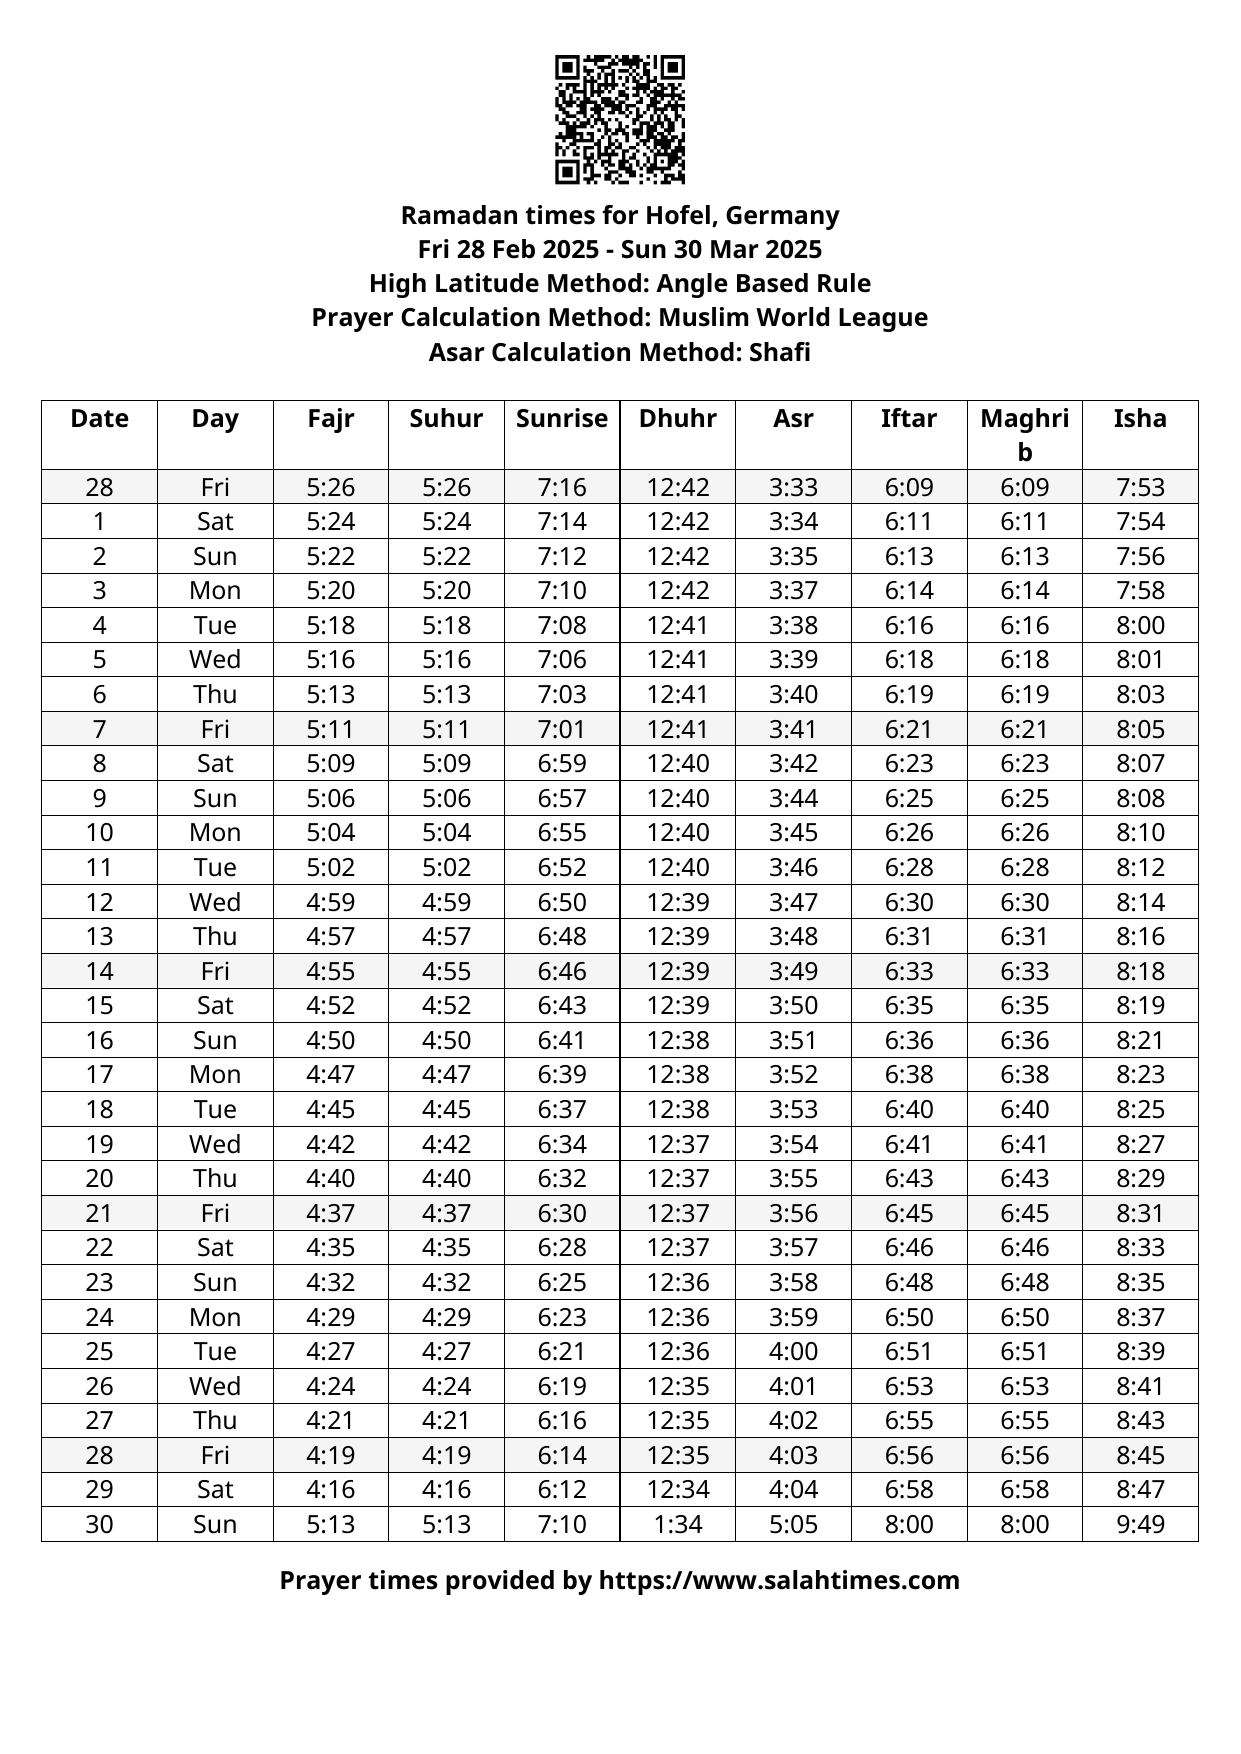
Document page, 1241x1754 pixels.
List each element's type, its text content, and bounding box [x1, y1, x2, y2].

table_cell 4:50 [274, 1023, 388, 1057]
table_cell 12:40 [621, 850, 735, 884]
table_cell 8:10 [1083, 816, 1198, 849]
table_cell Thu [158, 1404, 273, 1437]
table_cell 12:40 [621, 746, 735, 780]
table_cell 5 [42, 643, 157, 676]
table_cell 6:30 [852, 885, 967, 918]
table_cell 6:21 [852, 712, 967, 745]
table_cell 5:22 [274, 539, 388, 572]
table_cell 12:41 [621, 712, 735, 745]
table_cell 3:46 [736, 850, 851, 884]
table_cell 6:35 [852, 989, 967, 1022]
table_cell 4:21 [389, 1404, 504, 1437]
table_cell 9:49 [1083, 1507, 1198, 1541]
table_cell 4:59 [274, 885, 388, 918]
table_cell 6:14 [505, 1438, 619, 1472]
table_cell 27 [42, 1404, 157, 1437]
table_cell 12:39 [621, 919, 735, 953]
table_cell 5:20 [389, 574, 504, 607]
table_cell 6:36 [968, 1023, 1082, 1057]
table_cell 6:46 [968, 1231, 1082, 1264]
table_cell 8:31 [1083, 1196, 1198, 1229]
table_cell Fri [158, 1438, 273, 1472]
table_cell 13 [42, 919, 157, 953]
table_cell 4:42 [389, 1127, 504, 1160]
table_cell 4:35 [274, 1231, 388, 1264]
table_cell 6:48 [852, 1265, 967, 1299]
table_cell 6:26 [968, 816, 1082, 849]
table_cell 14 [42, 954, 157, 987]
table_cell 6:55 [968, 1404, 1082, 1437]
table_cell 6:18 [968, 643, 1082, 676]
table_cell Tue [158, 608, 273, 642]
table_cell 5:06 [389, 781, 504, 814]
picture [542, 41, 699, 198]
table_cell 3:41 [736, 712, 851, 745]
table_header Isha [1083, 401, 1198, 469]
table_cell 16 [42, 1023, 157, 1057]
table_cell 12:41 [621, 643, 735, 676]
table_cell Fri [158, 470, 273, 503]
table_cell 5:16 [389, 643, 504, 676]
table_cell 30 [42, 1507, 157, 1541]
table_cell 6:55 [852, 1404, 967, 1437]
table_cell 21 [42, 1196, 157, 1229]
table_cell 6:11 [852, 504, 967, 538]
table_cell 6:48 [505, 919, 619, 953]
table_cell 6:40 [852, 1092, 967, 1126]
table_cell 6:43 [505, 989, 619, 1022]
table_cell 7:14 [505, 504, 619, 538]
table_cell 8:19 [1083, 989, 1198, 1022]
table_cell 3:53 [736, 1092, 851, 1126]
table_cell 7:10 [505, 574, 619, 607]
table_cell 6:12 [505, 1473, 619, 1506]
table_cell Sat [158, 1231, 273, 1264]
table_cell 20 [42, 1161, 157, 1195]
table_cell 5:22 [389, 539, 504, 572]
table_cell 6:23 [852, 746, 967, 780]
table_cell 3:54 [736, 1127, 851, 1160]
table_cell 6:41 [852, 1127, 967, 1160]
table_cell 6:25 [968, 781, 1082, 814]
table_cell 12:37 [621, 1161, 735, 1195]
table_cell 3:59 [736, 1300, 851, 1333]
text Fri 28 Feb 2025 - Sun 30 Mar 2025 [42, 232, 1198, 266]
table_cell 6:35 [968, 989, 1082, 1022]
table_cell 1:34 [621, 1507, 735, 1541]
table_cell 6:16 [852, 608, 967, 642]
table_cell 12:35 [621, 1438, 735, 1472]
table_cell 29 [42, 1473, 157, 1506]
table_cell 6:14 [968, 574, 1082, 607]
table_header Fajr [274, 401, 388, 469]
table_cell 5:13 [274, 677, 388, 711]
table_cell 6:23 [968, 746, 1082, 780]
table_cell 3:57 [736, 1231, 851, 1264]
table_cell 12:35 [621, 1404, 735, 1437]
table_cell 6:45 [852, 1196, 967, 1229]
table_cell 12:38 [621, 1023, 735, 1057]
table_cell 3:40 [736, 677, 851, 711]
table_cell 6:56 [968, 1438, 1082, 1472]
table_cell 6:21 [968, 712, 1082, 745]
table_cell 7:58 [1083, 574, 1198, 607]
table_cell 3:55 [736, 1161, 851, 1195]
table_cell 7:54 [1083, 504, 1198, 538]
table_cell 5:06 [274, 781, 388, 814]
table_cell 8:37 [1083, 1300, 1198, 1333]
table_cell 17 [42, 1058, 157, 1091]
table_cell 6:25 [505, 1265, 619, 1299]
table_cell 8:35 [1083, 1265, 1198, 1299]
table_cell 6:56 [852, 1438, 967, 1472]
table_cell 3 [42, 574, 157, 607]
table_cell 3:48 [736, 919, 851, 953]
table_cell 8:43 [1083, 1404, 1198, 1437]
table_cell 8:16 [1083, 919, 1198, 953]
table_cell 6:36 [852, 1023, 967, 1057]
table_cell 1 [42, 504, 157, 538]
table_cell 6:57 [505, 781, 619, 814]
table_cell 12:38 [621, 1058, 735, 1091]
table_cell Tue [158, 1334, 273, 1368]
table_cell 7:08 [505, 608, 619, 642]
table_cell 8:21 [1083, 1023, 1198, 1057]
table_cell 8:23 [1083, 1058, 1198, 1091]
table_cell 22 [42, 1231, 157, 1264]
table_cell 4:52 [274, 989, 388, 1022]
table_cell 6:41 [968, 1127, 1082, 1160]
table_cell 6:43 [968, 1161, 1082, 1195]
table_cell 6:43 [852, 1161, 967, 1195]
table_cell 24 [42, 1300, 157, 1333]
table_cell 5:09 [389, 746, 504, 780]
table_cell 6 [42, 677, 157, 711]
table_cell 6:34 [505, 1127, 619, 1160]
table_cell 12 [42, 885, 157, 918]
table_cell 5:26 [389, 470, 504, 503]
table_cell 6:50 [505, 885, 619, 918]
table_cell 7:06 [505, 643, 619, 676]
table_cell 3:35 [736, 539, 851, 572]
table_cell 3:39 [736, 643, 851, 676]
table_cell 4:19 [389, 1438, 504, 1472]
table_cell 8:25 [1083, 1092, 1198, 1126]
table_cell 6:37 [505, 1092, 619, 1126]
table_cell 4:42 [274, 1127, 388, 1160]
table_cell 7:12 [505, 539, 619, 572]
table_cell 8:00 [968, 1507, 1082, 1541]
table_cell 3:52 [736, 1058, 851, 1091]
table_cell 12:34 [621, 1473, 735, 1506]
table_cell 8:05 [1083, 712, 1198, 745]
table_cell 4:47 [389, 1058, 504, 1091]
table_cell 5:18 [389, 608, 504, 642]
table_cell 4:04 [736, 1473, 851, 1506]
table_cell 4:16 [389, 1473, 504, 1506]
table_cell 12:36 [621, 1334, 735, 1368]
table_cell 18 [42, 1092, 157, 1126]
table_cell Thu [158, 1161, 273, 1195]
table_cell 12:42 [621, 539, 735, 572]
table_cell 5:02 [389, 850, 504, 884]
table_cell 12:41 [621, 677, 735, 711]
table_header Suhur [389, 401, 504, 469]
table_cell 25 [42, 1334, 157, 1368]
table_cell 4:52 [389, 989, 504, 1022]
table_cell 4:37 [389, 1196, 504, 1229]
table_cell Tue [158, 850, 273, 884]
table_cell 8:00 [852, 1507, 967, 1541]
table_cell 4:40 [274, 1161, 388, 1195]
table_cell 6:09 [852, 470, 967, 503]
table_cell Tue [158, 1092, 273, 1126]
table_cell 8:27 [1083, 1127, 1198, 1160]
table_cell Mon [158, 574, 273, 607]
table_cell 7:01 [505, 712, 619, 745]
table_cell 4:55 [274, 954, 388, 987]
table_cell 4:24 [389, 1369, 504, 1402]
table_cell Wed [158, 1127, 273, 1160]
table_cell 12:42 [621, 470, 735, 503]
table_cell Fri [158, 1196, 273, 1229]
table_cell 6:30 [968, 885, 1082, 918]
table_cell 8:03 [1083, 677, 1198, 711]
table_cell 6:40 [968, 1092, 1082, 1126]
table_cell 7:56 [1083, 539, 1198, 572]
table_cell 6:31 [968, 919, 1082, 953]
table_cell 7:16 [505, 470, 619, 503]
table_cell 4:32 [274, 1265, 388, 1299]
table_cell Fri [158, 712, 273, 745]
table_cell 8:18 [1083, 954, 1198, 987]
table_cell Wed [158, 643, 273, 676]
table_cell 6:33 [852, 954, 967, 987]
table_cell 12:39 [621, 885, 735, 918]
table_cell 15 [42, 989, 157, 1022]
table_cell 12:35 [621, 1369, 735, 1402]
table_cell 4:27 [389, 1334, 504, 1368]
table_header Maghrib [968, 401, 1082, 469]
table_cell 12:40 [621, 781, 735, 814]
table_cell 8:41 [1083, 1369, 1198, 1402]
table_cell 4:29 [274, 1300, 388, 1333]
table_cell 4:21 [274, 1404, 388, 1437]
table_cell 6:13 [968, 539, 1082, 572]
table_cell 8:07 [1083, 746, 1198, 780]
table_cell 4:40 [389, 1161, 504, 1195]
table_cell 4:19 [274, 1438, 388, 1472]
table_cell 5:13 [274, 1507, 388, 1541]
table_cell 4:24 [274, 1369, 388, 1402]
table_cell 3:34 [736, 504, 851, 538]
table_cell 4:45 [389, 1092, 504, 1126]
table_cell 4:29 [389, 1300, 504, 1333]
table_cell 6:41 [505, 1023, 619, 1057]
table_cell 23 [42, 1265, 157, 1299]
table_cell 6:33 [968, 954, 1082, 987]
table_cell 2 [42, 539, 157, 572]
table_cell Fri [158, 954, 273, 987]
table_cell 6:26 [852, 816, 967, 849]
table_cell Wed [158, 1369, 273, 1402]
table_cell 8:00 [1083, 608, 1198, 642]
table_cell 12:42 [621, 574, 735, 607]
table_header Iftar [852, 401, 967, 469]
table_cell 5:24 [274, 504, 388, 538]
table_cell 6:46 [852, 1231, 967, 1264]
table_cell 4:59 [389, 885, 504, 918]
table_cell 5:13 [389, 677, 504, 711]
table_cell 6:25 [852, 781, 967, 814]
table_cell 6:53 [852, 1369, 967, 1402]
table_cell 4:50 [389, 1023, 504, 1057]
table_cell 6:58 [968, 1473, 1082, 1506]
table_cell 3:45 [736, 816, 851, 849]
table_cell 6:11 [968, 504, 1082, 538]
table_cell 12:36 [621, 1300, 735, 1333]
table_cell Sat [158, 746, 273, 780]
table_cell 6:28 [505, 1231, 619, 1264]
table_cell 4:16 [274, 1473, 388, 1506]
table_cell Mon [158, 816, 273, 849]
table_cell 6:19 [505, 1369, 619, 1402]
table_header Date [42, 401, 157, 469]
table_cell 4:45 [274, 1092, 388, 1126]
table_cell 5:18 [274, 608, 388, 642]
table_cell 3:44 [736, 781, 851, 814]
table_cell 4:35 [389, 1231, 504, 1264]
table_cell 3:50 [736, 989, 851, 1022]
table_cell 6:13 [852, 539, 967, 572]
table_cell 6:18 [852, 643, 967, 676]
table_cell 5:13 [389, 1507, 504, 1541]
table_cell Thu [158, 677, 273, 711]
table_cell 3:51 [736, 1023, 851, 1057]
table_cell 6:14 [852, 574, 967, 607]
table_cell 6:48 [968, 1265, 1082, 1299]
table_cell 3:33 [736, 470, 851, 503]
text Ramadan times for Hofel, Germany [42, 198, 1198, 232]
table_cell 5:04 [389, 816, 504, 849]
table_cell 4:57 [389, 919, 504, 953]
table_cell 3:49 [736, 954, 851, 987]
table_cell 5:05 [736, 1507, 851, 1541]
table_cell 28 [42, 470, 157, 503]
table_cell 6:51 [852, 1334, 967, 1368]
table_cell 8:45 [1083, 1438, 1198, 1472]
table_cell 5:26 [274, 470, 388, 503]
table_cell 6:28 [968, 850, 1082, 884]
table_cell 4 [42, 608, 157, 642]
table_cell Sun [158, 781, 273, 814]
table_cell 4:01 [736, 1369, 851, 1402]
table_cell 12:38 [621, 1092, 735, 1126]
table_cell 6:38 [968, 1058, 1082, 1091]
table_cell 5:24 [389, 504, 504, 538]
table_cell 4:27 [274, 1334, 388, 1368]
table_cell 3:42 [736, 746, 851, 780]
table_cell 7 [42, 712, 157, 745]
table_cell 5:11 [274, 712, 388, 745]
table_cell 3:38 [736, 608, 851, 642]
table_cell 5:11 [389, 712, 504, 745]
table_cell Sat [158, 1473, 273, 1506]
table_cell 5:09 [274, 746, 388, 780]
table_cell 9 [42, 781, 157, 814]
table_cell 6:58 [852, 1473, 967, 1506]
table_cell 6:50 [968, 1300, 1082, 1333]
table_cell 6:46 [505, 954, 619, 987]
table_cell 6:51 [968, 1334, 1082, 1368]
table_cell 19 [42, 1127, 157, 1160]
table_cell 6:19 [852, 677, 967, 711]
table_cell Sun [158, 539, 273, 572]
table_cell Sun [158, 1507, 273, 1541]
table_cell 6:45 [968, 1196, 1082, 1229]
table_cell 6:32 [505, 1161, 619, 1195]
table_cell 4:32 [389, 1265, 504, 1299]
table_cell 4:47 [274, 1058, 388, 1091]
table_header Sunrise [505, 401, 619, 469]
table_cell 8:39 [1083, 1334, 1198, 1368]
table_cell 4:37 [274, 1196, 388, 1229]
table_cell 6:16 [505, 1404, 619, 1437]
table_cell 8:29 [1083, 1161, 1198, 1195]
table_cell 6:50 [852, 1300, 967, 1333]
table_cell Mon [158, 1058, 273, 1091]
table_cell 6:38 [852, 1058, 967, 1091]
table_cell 6:53 [968, 1369, 1082, 1402]
table_cell 4:02 [736, 1404, 851, 1437]
table_cell 4:03 [736, 1438, 851, 1472]
table_cell 6:30 [505, 1196, 619, 1229]
table_cell 3:47 [736, 885, 851, 918]
table_cell 12:37 [621, 1231, 735, 1264]
table_cell 8:33 [1083, 1231, 1198, 1264]
table_cell 12:37 [621, 1127, 735, 1160]
table_cell 26 [42, 1369, 157, 1402]
table_cell 6:55 [505, 816, 619, 849]
table_cell 5:20 [274, 574, 388, 607]
table_cell 5:02 [274, 850, 388, 884]
table_cell Thu [158, 919, 273, 953]
table_cell Sat [158, 504, 273, 538]
table_cell 8 [42, 746, 157, 780]
table_cell 7:53 [1083, 470, 1198, 503]
table_cell 6:21 [505, 1334, 619, 1368]
table_cell 6:52 [505, 850, 619, 884]
table_cell 6:31 [852, 919, 967, 953]
table_cell 5:16 [274, 643, 388, 676]
table_cell Sat [158, 989, 273, 1022]
table_cell 6:09 [968, 470, 1082, 503]
table_cell 6:59 [505, 746, 619, 780]
text High Latitude Method: Angle Based Rule [42, 266, 1198, 300]
table_cell Sun [158, 1265, 273, 1299]
table_cell 12:37 [621, 1196, 735, 1229]
table_header Day [158, 401, 273, 469]
text Prayer Calculation Method: Muslim World League [42, 300, 1198, 334]
table_cell Sun [158, 1023, 273, 1057]
table_cell 8:12 [1083, 850, 1198, 884]
text Prayer times provided by https://www.salahtimes.com [42, 1563, 1198, 1597]
table_cell 8:08 [1083, 781, 1198, 814]
text Asar Calculation Method: Shafi [42, 334, 1198, 368]
table_cell 6:39 [505, 1058, 619, 1091]
table_cell 3:37 [736, 574, 851, 607]
table_cell 11 [42, 850, 157, 884]
table_header Asr [736, 401, 851, 469]
table_cell 6:28 [852, 850, 967, 884]
table_cell 6:23 [505, 1300, 619, 1333]
table_cell 3:58 [736, 1265, 851, 1299]
table_cell 12:39 [621, 989, 735, 1022]
table_cell 6:19 [968, 677, 1082, 711]
table_cell 7:10 [505, 1507, 619, 1541]
table_cell Wed [158, 885, 273, 918]
table_cell 5:04 [274, 816, 388, 849]
table_cell 12:39 [621, 954, 735, 987]
table_cell 8:14 [1083, 885, 1198, 918]
table_cell 7:03 [505, 677, 619, 711]
table_cell 4:57 [274, 919, 388, 953]
table_cell 6:16 [968, 608, 1082, 642]
table_header Dhuhr [621, 401, 735, 469]
table_cell 8:01 [1083, 643, 1198, 676]
table_cell 4:55 [389, 954, 504, 987]
table_cell 8:47 [1083, 1473, 1198, 1506]
table_cell 12:36 [621, 1265, 735, 1299]
table_cell 28 [42, 1438, 157, 1472]
table_cell Mon [158, 1300, 273, 1333]
table_cell 3:56 [736, 1196, 851, 1229]
table_cell 10 [42, 816, 157, 849]
table_cell 12:41 [621, 608, 735, 642]
table_cell 12:40 [621, 816, 735, 849]
table_cell 12:42 [621, 504, 735, 538]
table_cell 4:00 [736, 1334, 851, 1368]
